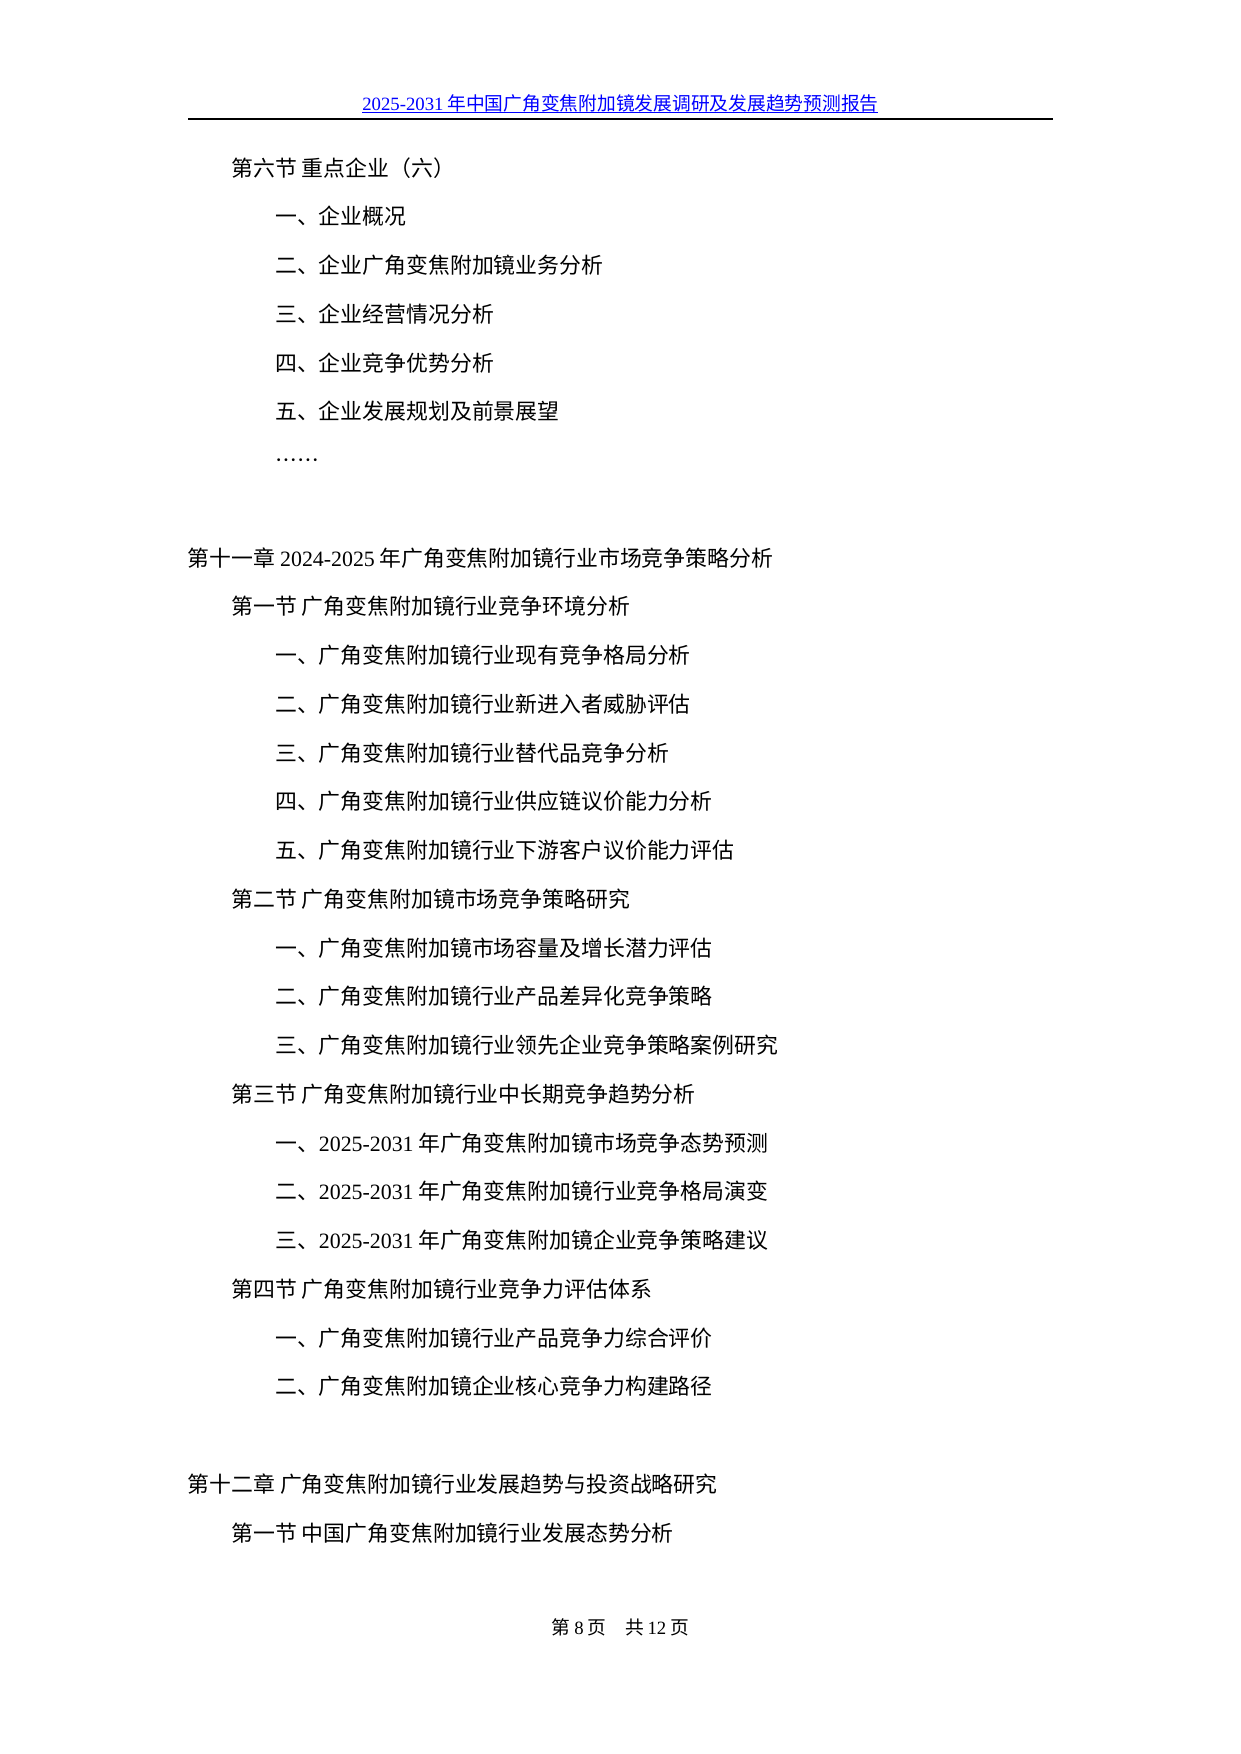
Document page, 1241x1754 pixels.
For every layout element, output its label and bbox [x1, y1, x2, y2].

text [187, 150, 1053, 1548]
